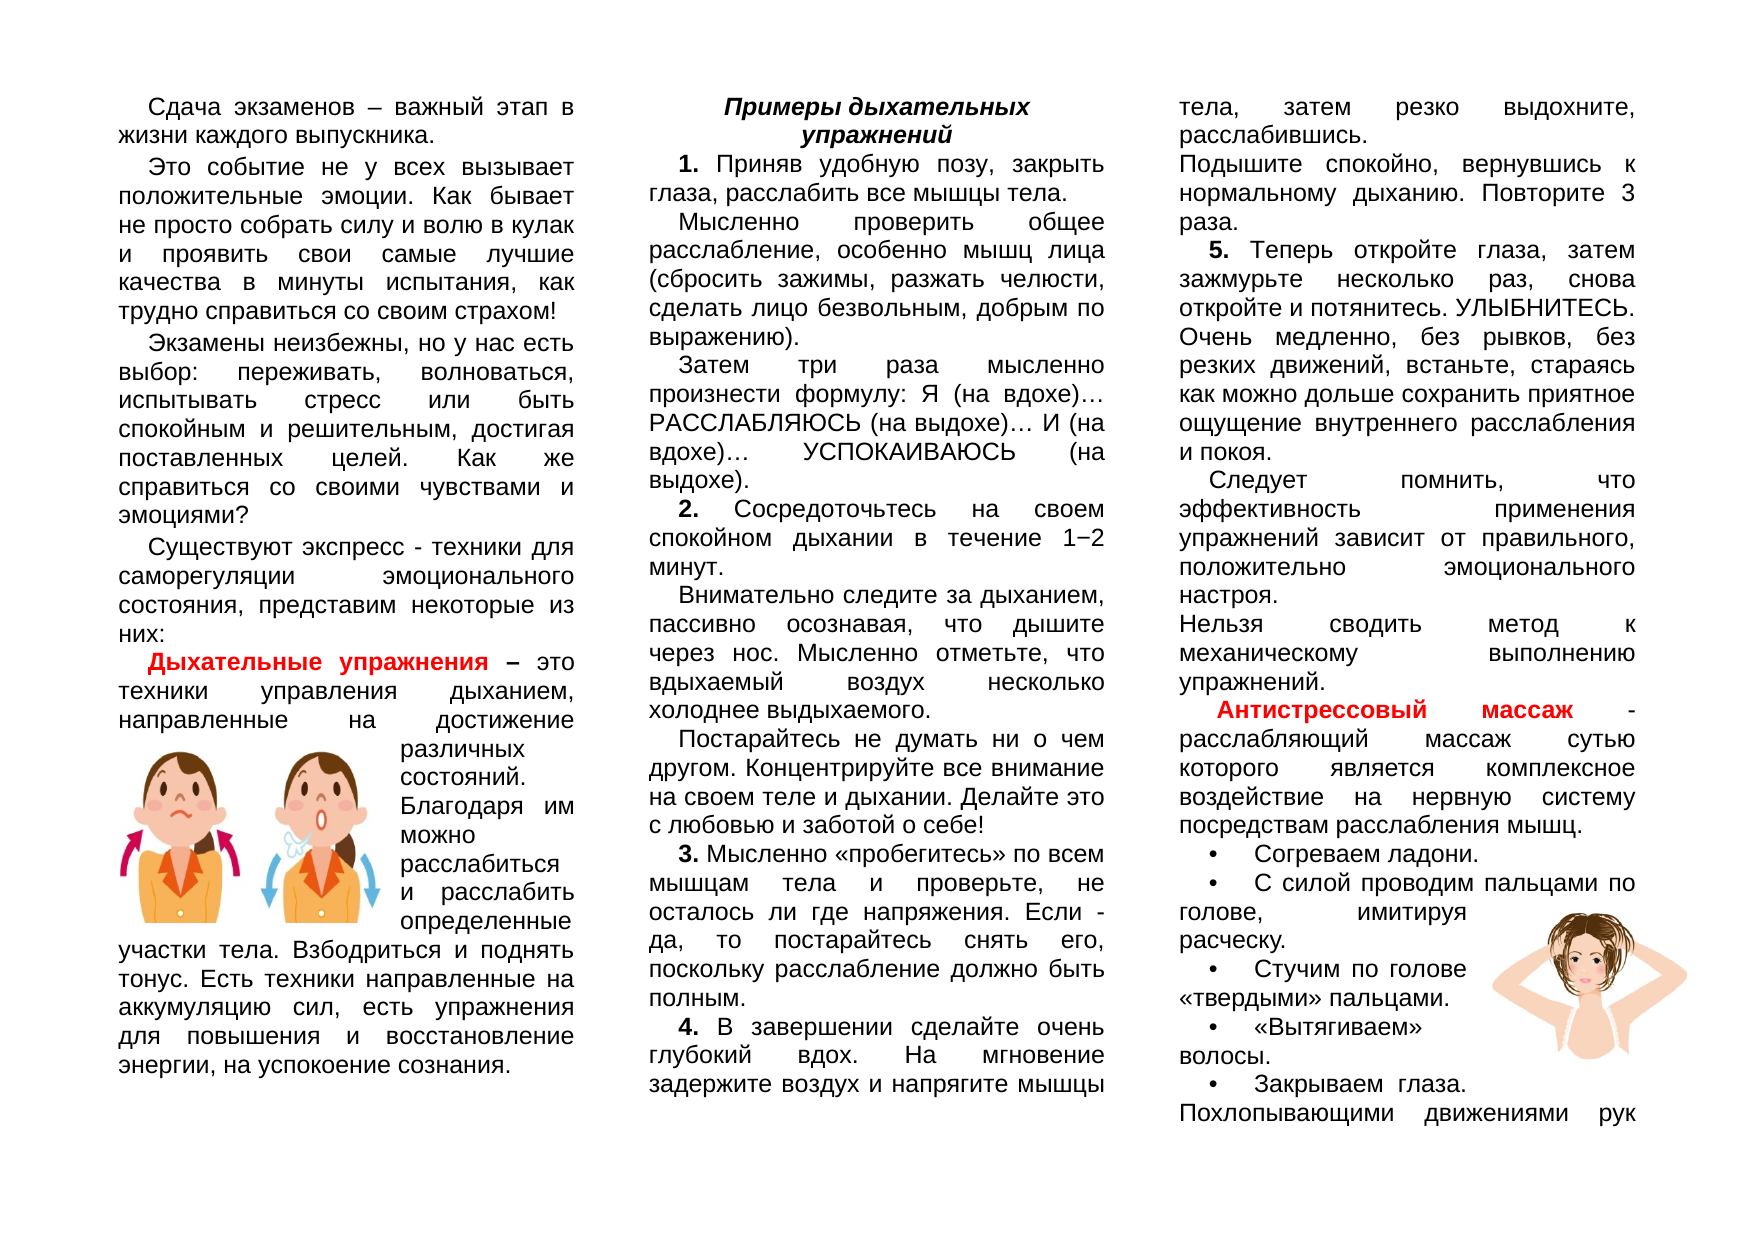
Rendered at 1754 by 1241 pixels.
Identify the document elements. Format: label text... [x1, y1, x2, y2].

text 4. В завершении сделайте очень глубокий вдох. На мгновение задержите воздух и напрягите мышцы тела, затем резко выдохните, расслабившись. [1179, 92, 1636, 149]
text Подышите спокойно, вернувшись к нормальному дыханию. Повторите 3 раза. [1179, 149, 1636, 236]
text Благодаря им можно расслабиться и расслабить определенные участки тела. Взбодриться и поднять тонус. Есть техники направленные на аккумуляцию сил, есть упражнения для повышения и восстановление энергии, на успокоение сознания. [118, 791, 575, 1079]
picture [1484, 898, 1691, 1086]
list «Вытягиваем» волосы. [1179, 1012, 1484, 1069]
text Дыхательные упражнения – это техники управления дыханием, направленные на достижение различных состояний. [118, 647, 575, 791]
text Экзамены неизбежны, но у нас есть выбор: переживать, волноваться, испытывать стресс или быть спокойным и решительным, достигая поставленных целей. Как же справиться со своими чувствами и эмоциями? [118, 328, 575, 529]
text Примеры дыхательных упражнений [648, 92, 1105, 149]
text Следует помнить, что эффективность применения упражнений зависит от правильного, положительно эмоционального настроя. [1179, 466, 1636, 609]
text Внимательно следите за дыханием, пассивно осознавая, что дышите через нос. Мысленно отметьте, что вдыхаемый воздух несколько холоднее выдыхаемого. [648, 581, 1105, 724]
text 3. Мысленно «пробегитесь» по всем мышцам тела и проверьте, не осталось ли где напряжения. Если - да, то постарайтесь снять его, поскольку расслабление должно быть полным. [648, 839, 1105, 1012]
text Мысленно проверить общее расслабление, особенно мышц лица (сбросить зажимы, разжать челюсти, сделать лицо безвольным, добрым по выражению). [648, 207, 1105, 351]
list Согреваем ладони. [1179, 839, 1636, 868]
text 5. Теперь откройте глаза, затем зажмурьте несколько раз, снова откройте и потянитесь. УЛЫБНИТЕСЬ. Очень медленно, без рывков, без резких движений, встаньте, стараясь как можно дольше сохранить приятное ощущение внутреннего расслабления и покоя. [1179, 236, 1636, 466]
text Постарайтесь не думать ни о чем другом. Концентрируйте все внимание на своем теле и дыхании. Делайте это с любовью и заботой о себе! [648, 724, 1105, 839]
text 1. Приняв удобную позу, закрыть глаза, расслабить все мышцы тела. [648, 149, 1105, 207]
text Нельзя сводить метод к механическому выполнению упражнений. [1179, 609, 1636, 696]
text 4. В завершении сделайте очень глубокий вдох. На мгновение задержите воздух и напрягите мышцы тела, затем резко выдохните, расслабившись. [648, 1012, 1105, 1098]
list Стучим по голове «твердыми» пальцами. [1179, 954, 1484, 1012]
text Сдача экзаменов – важный этап в жизни каждого выпускника. [118, 92, 575, 149]
text Антистрессовый массаж - расслабляющий массаж сутью которого является комплексное воздействие на нервную систему посредствам расслабления мышц. [1179, 696, 1636, 839]
list С силой проводим пальцами по голове, имитируя расческу. [1179, 868, 1636, 954]
list Закрываем глаза. Похлопывающими движениями рук проводим по лбу, как будто что-то стряхиваем с него (до ощущения светлого пятна в области лба). [1179, 1069, 1636, 1127]
text 2. Сосредоточьтесь на своем спокойном дыхании в течение 1−2 минут. [648, 494, 1105, 581]
picture [118, 743, 382, 922]
text Существуют экспресс - техники для саморегуляции эмоционального состояния, представим некоторые из них: [118, 532, 575, 647]
text Это событие не у всех вызывает положительные эмоции. Как бывает не просто собрать силу и волю в кулак и проявить свои самые лучшие качества в минуты испытания, как трудно справиться со своим страхом! [118, 152, 575, 325]
text Затем три раза мысленно произнести формулу: Я (на вдохе)… РАССЛАБЛЯЮСЬ (на выдохе)… И (на вдохе)… УСПОКАИВАЮСЬ (на выдохе). [648, 351, 1105, 494]
